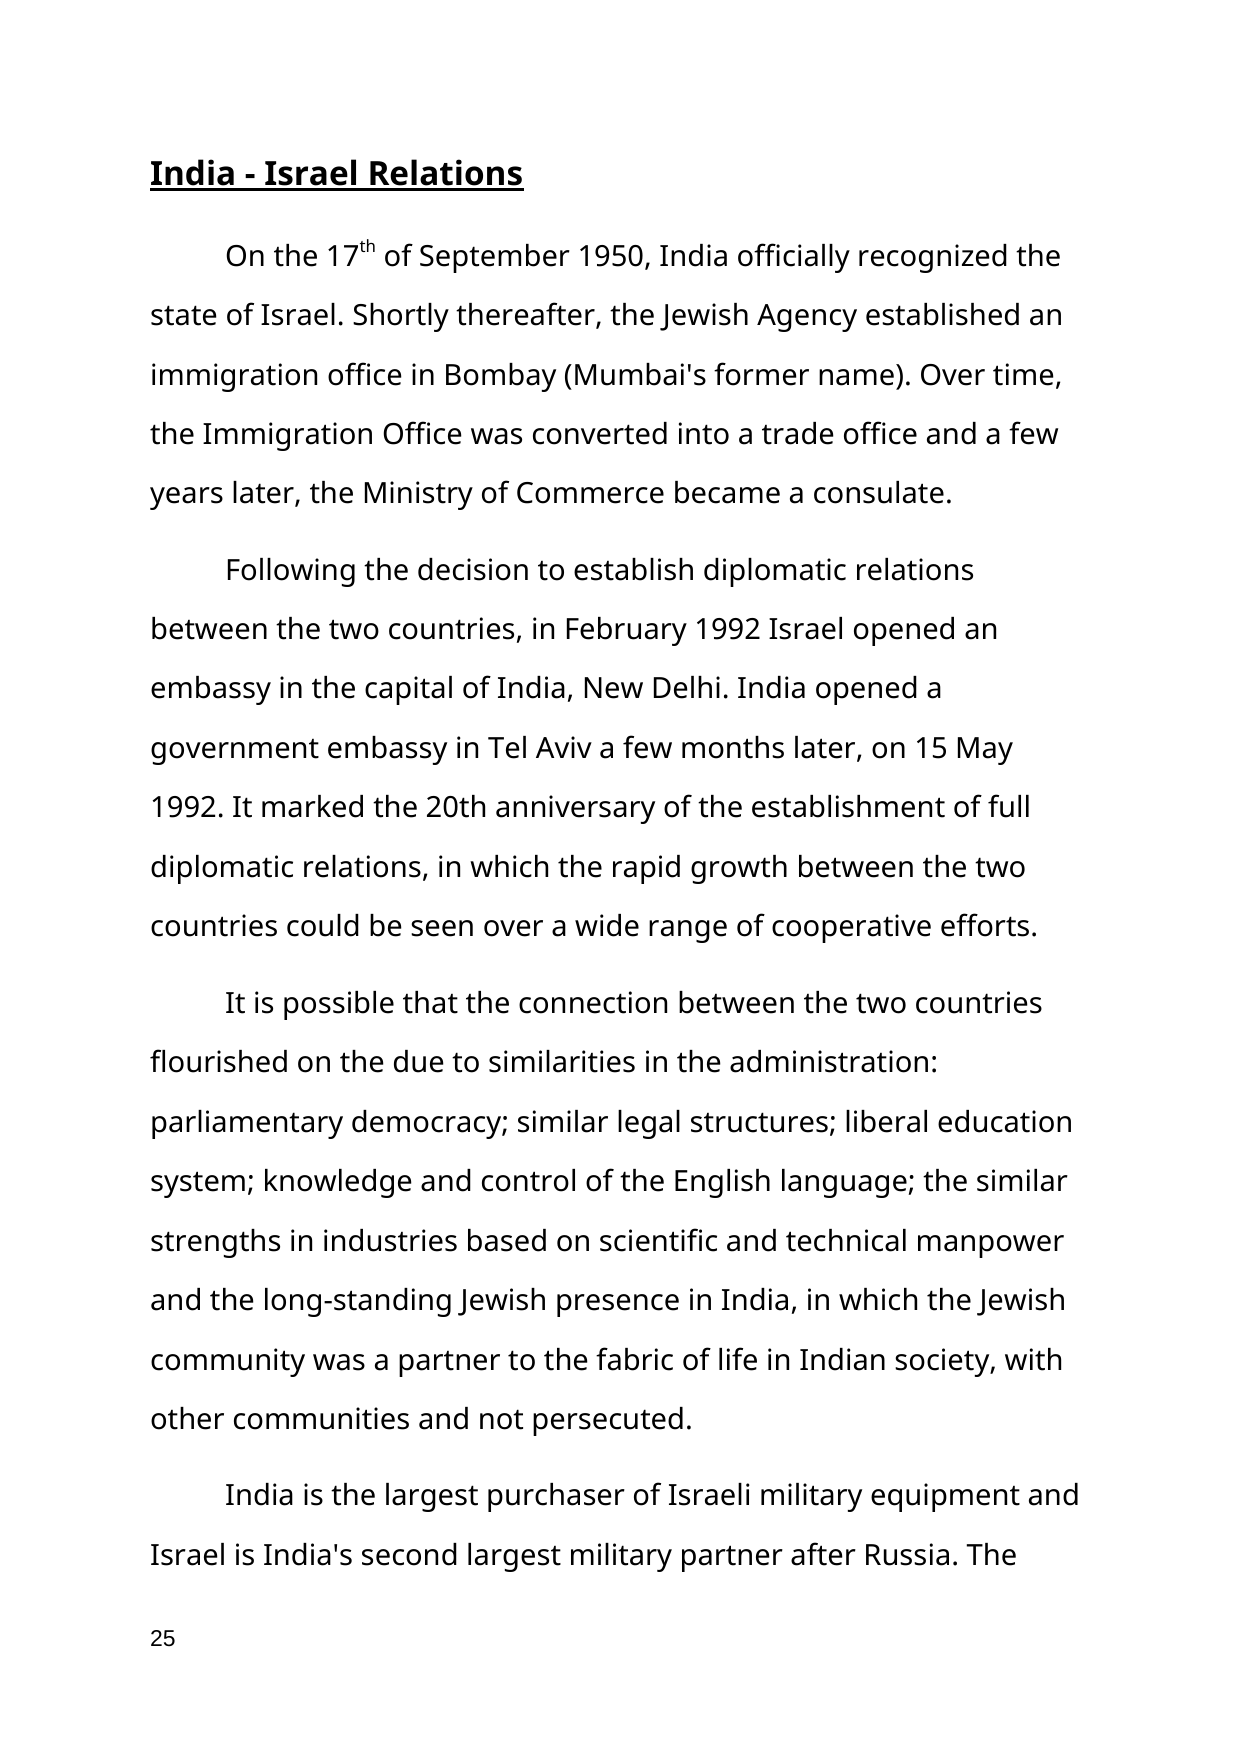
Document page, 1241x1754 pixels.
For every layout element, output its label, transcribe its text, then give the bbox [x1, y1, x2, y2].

text It is possible that the connection between the two countries flourished on the due to similarities in the administration: parliamentary democracy; similar legal structures; liberal education system; knowledge and control of the English language; the similar strengths in industries based on scientific and technical manpower and the long-standing Jewish presence in India, in which the Jewish community was a partner to the fabric of life in Indian society, with other communities and not persecuted. [150, 982, 1090, 1438]
text On the 17th of September 1950, India officially recognized the state of Israel. Shortly thereafter, the Jewish Agency established an immigration office in Bombay (Mumbai's former name). Over time, the Immigration Office was converted into a trade office and a few years later, the Ministry of Commerce became a consulate. [150, 235, 1090, 512]
text India - Israel Relations [150, 150, 1090, 195]
text Following the decision to establish diplomatic relations between the two countries, in February 1992 Israel opened an embassy in the capital of India, New Delhi. India opened a government embassy in Tel Aviv a few months later, on 15 May 1992. It marked the 20th anniversary of the establishment of full diplomatic relations, in which the rapid growth between the two countries could be seen over a wide range of cooperative efforts. [150, 549, 1090, 945]
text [150, 1474, 1090, 1573]
